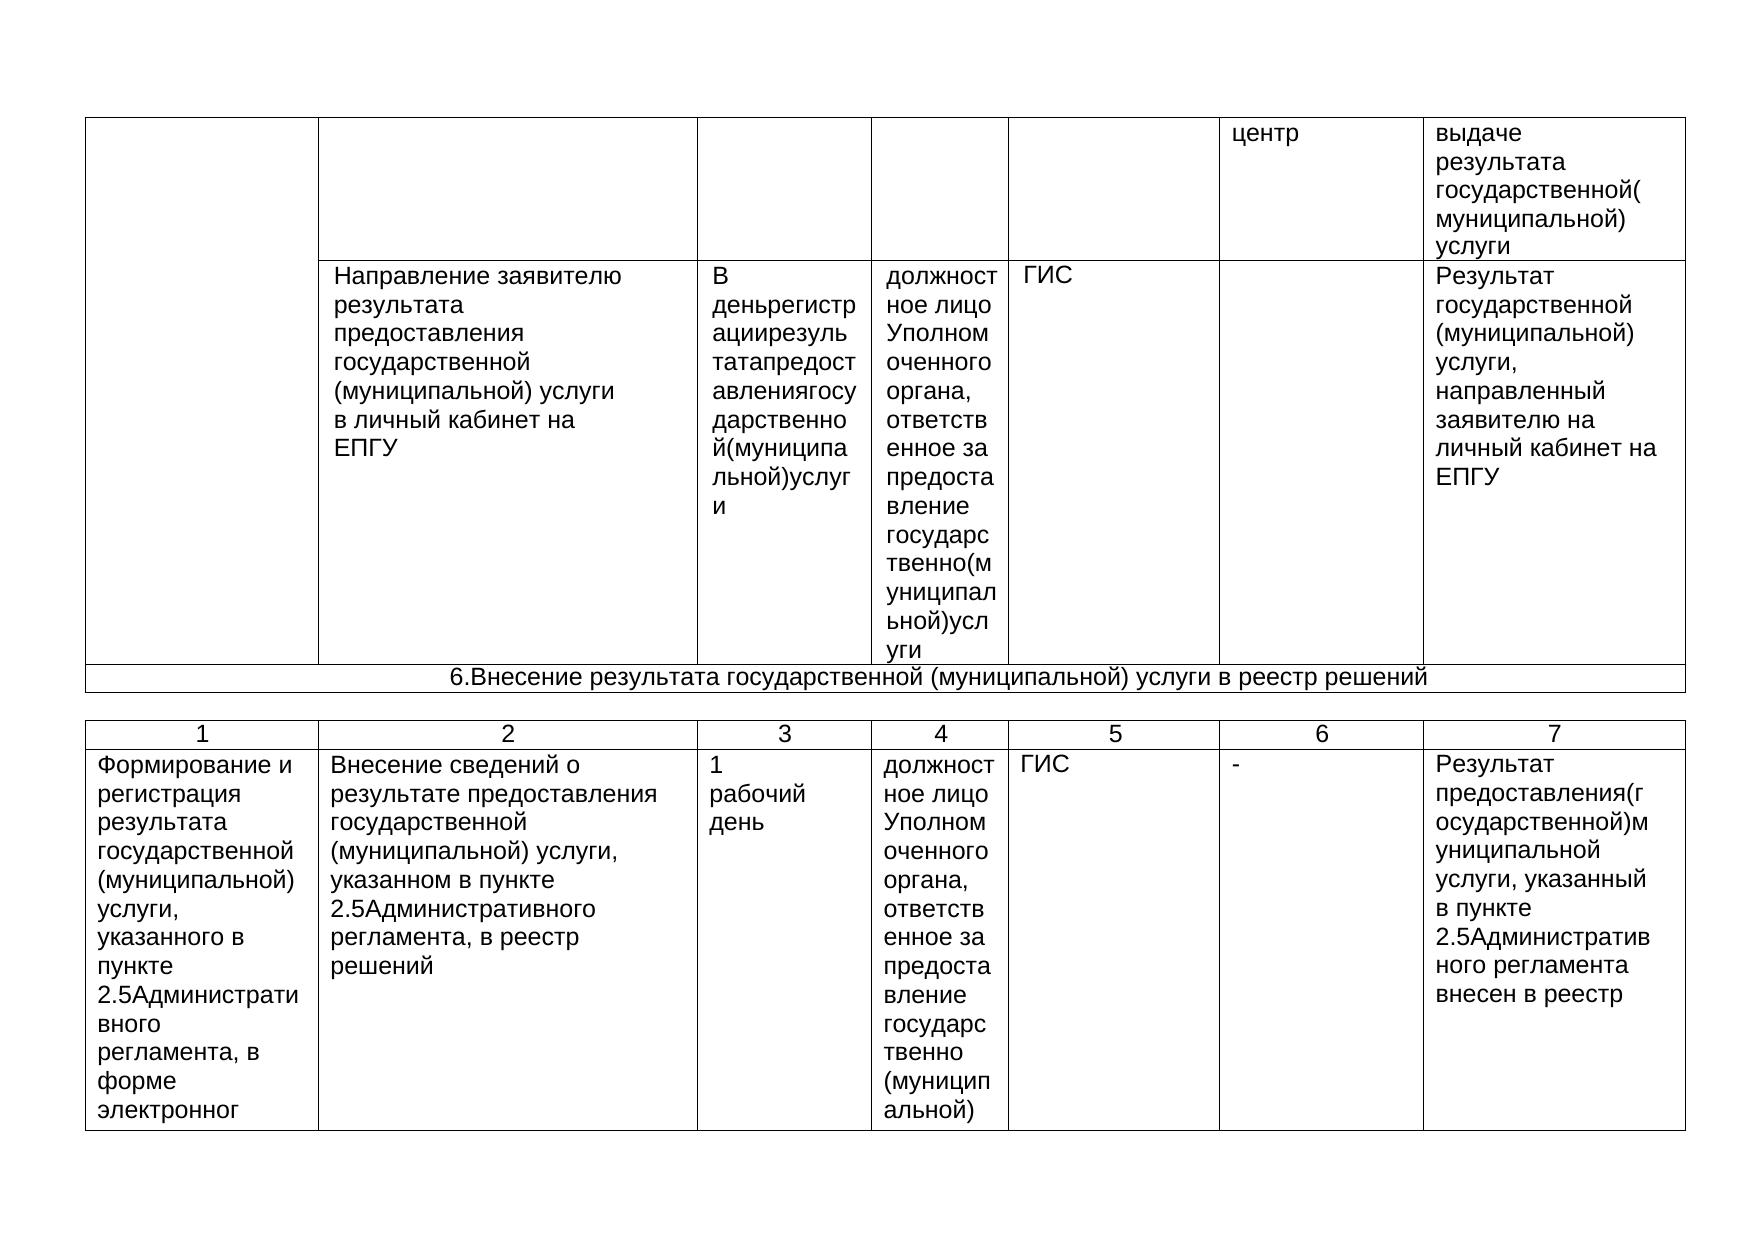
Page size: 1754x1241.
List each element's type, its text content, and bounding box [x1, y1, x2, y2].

table_header 2 [319, 721, 697, 749]
table_header 6 [1220, 721, 1423, 749]
table_cell ГИС [1009, 750, 1219, 1130]
table_cell - [1220, 750, 1423, 1130]
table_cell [1424, 118, 1685, 260]
table_cell 6.Внесение результата государственной (муниципальной) услуги в реестр решений [86, 665, 1685, 692]
table_header 5 [1009, 721, 1219, 749]
table_header 1 [86, 721, 318, 749]
table_cell ГИС [1009, 261, 1219, 663]
table_cell [1220, 261, 1423, 663]
table_cell Направление заявителю результата предоставления государственной (муниципальной) услуги в личный кабинет на ЕПГУ [319, 261, 697, 663]
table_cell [698, 118, 871, 260]
table_header 7 [1424, 721, 1685, 749]
table_cell должностное лицо Уполномоченного органа, ответственное за предоставление государственно(муниципальной)услуги [872, 261, 1008, 663]
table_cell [319, 750, 697, 1130]
table_cell Результат государственной (муниципальной) услуги, направленный заявителю на личный кабинет на ЕПГУ [1424, 261, 1685, 663]
table_cell 1 рабочий день [698, 750, 871, 1130]
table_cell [1220, 118, 1423, 260]
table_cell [872, 750, 1008, 1130]
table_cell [319, 118, 697, 260]
table_cell В деньрегистрациирезультатапредоставлениягосударственной(муниципальной)услуги [698, 261, 871, 663]
table_cell [86, 118, 318, 663]
table_header 4 [872, 721, 1008, 749]
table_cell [872, 118, 1008, 260]
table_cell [1424, 750, 1685, 1130]
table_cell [1009, 118, 1219, 260]
table_header 3 [698, 721, 871, 749]
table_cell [86, 750, 318, 1130]
